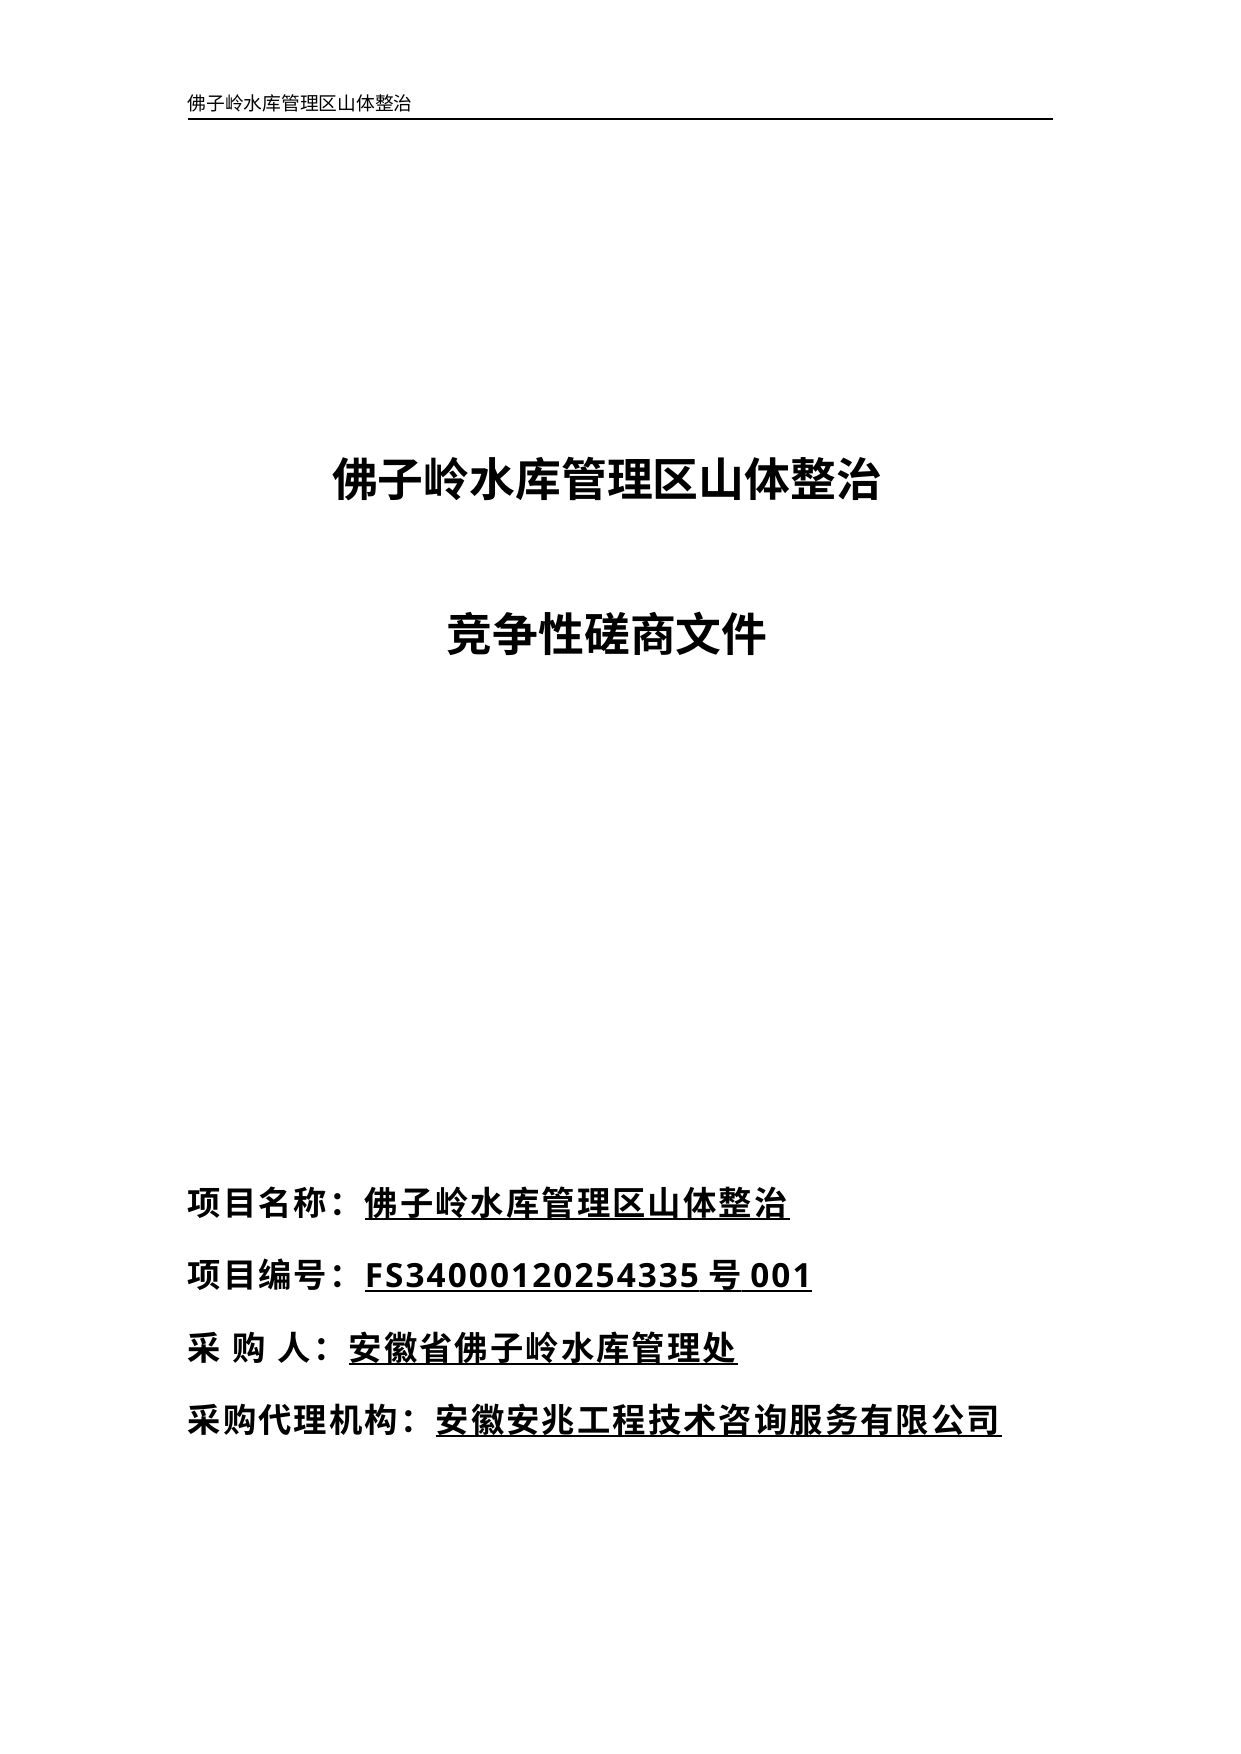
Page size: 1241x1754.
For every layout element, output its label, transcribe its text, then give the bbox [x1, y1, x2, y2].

text 佛子岭水库管理区山体整治 [187, 428, 1026, 525]
text 竞争性磋商文件 [187, 583, 1026, 681]
text 采购代理机构：安徽安兆工程技术咨询服务有限公司 [187, 1393, 1053, 1442]
text 项目名称：佛子岭水库管理区山体整治 [187, 1176, 1053, 1224]
text 项目编号：FS34000120254335号001 [187, 1249, 1053, 1297]
text 采 购 人：安徽省佛子岭水库管理处 [187, 1321, 1053, 1369]
